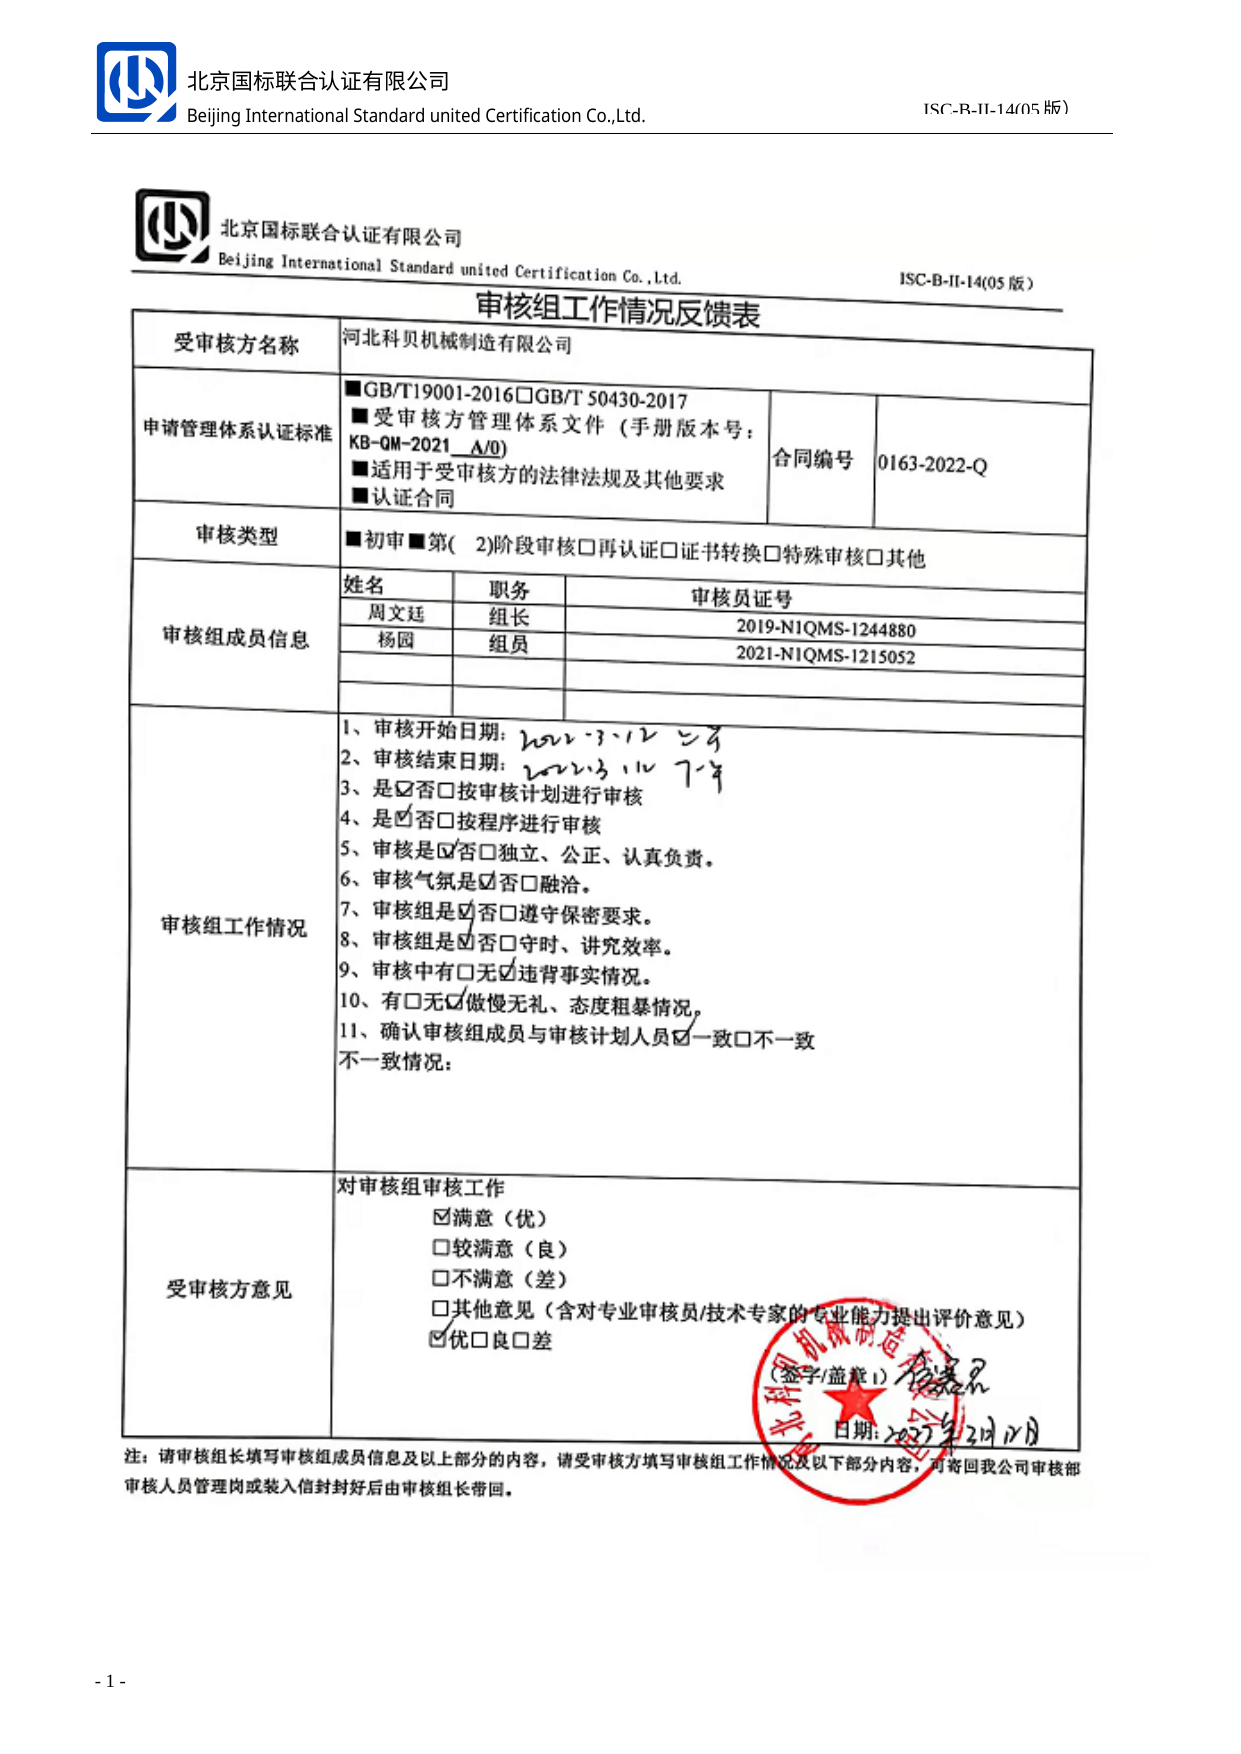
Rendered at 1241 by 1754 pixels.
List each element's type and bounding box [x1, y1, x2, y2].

picture [111, 188, 1151, 1571]
picture [96, 42, 177, 122]
